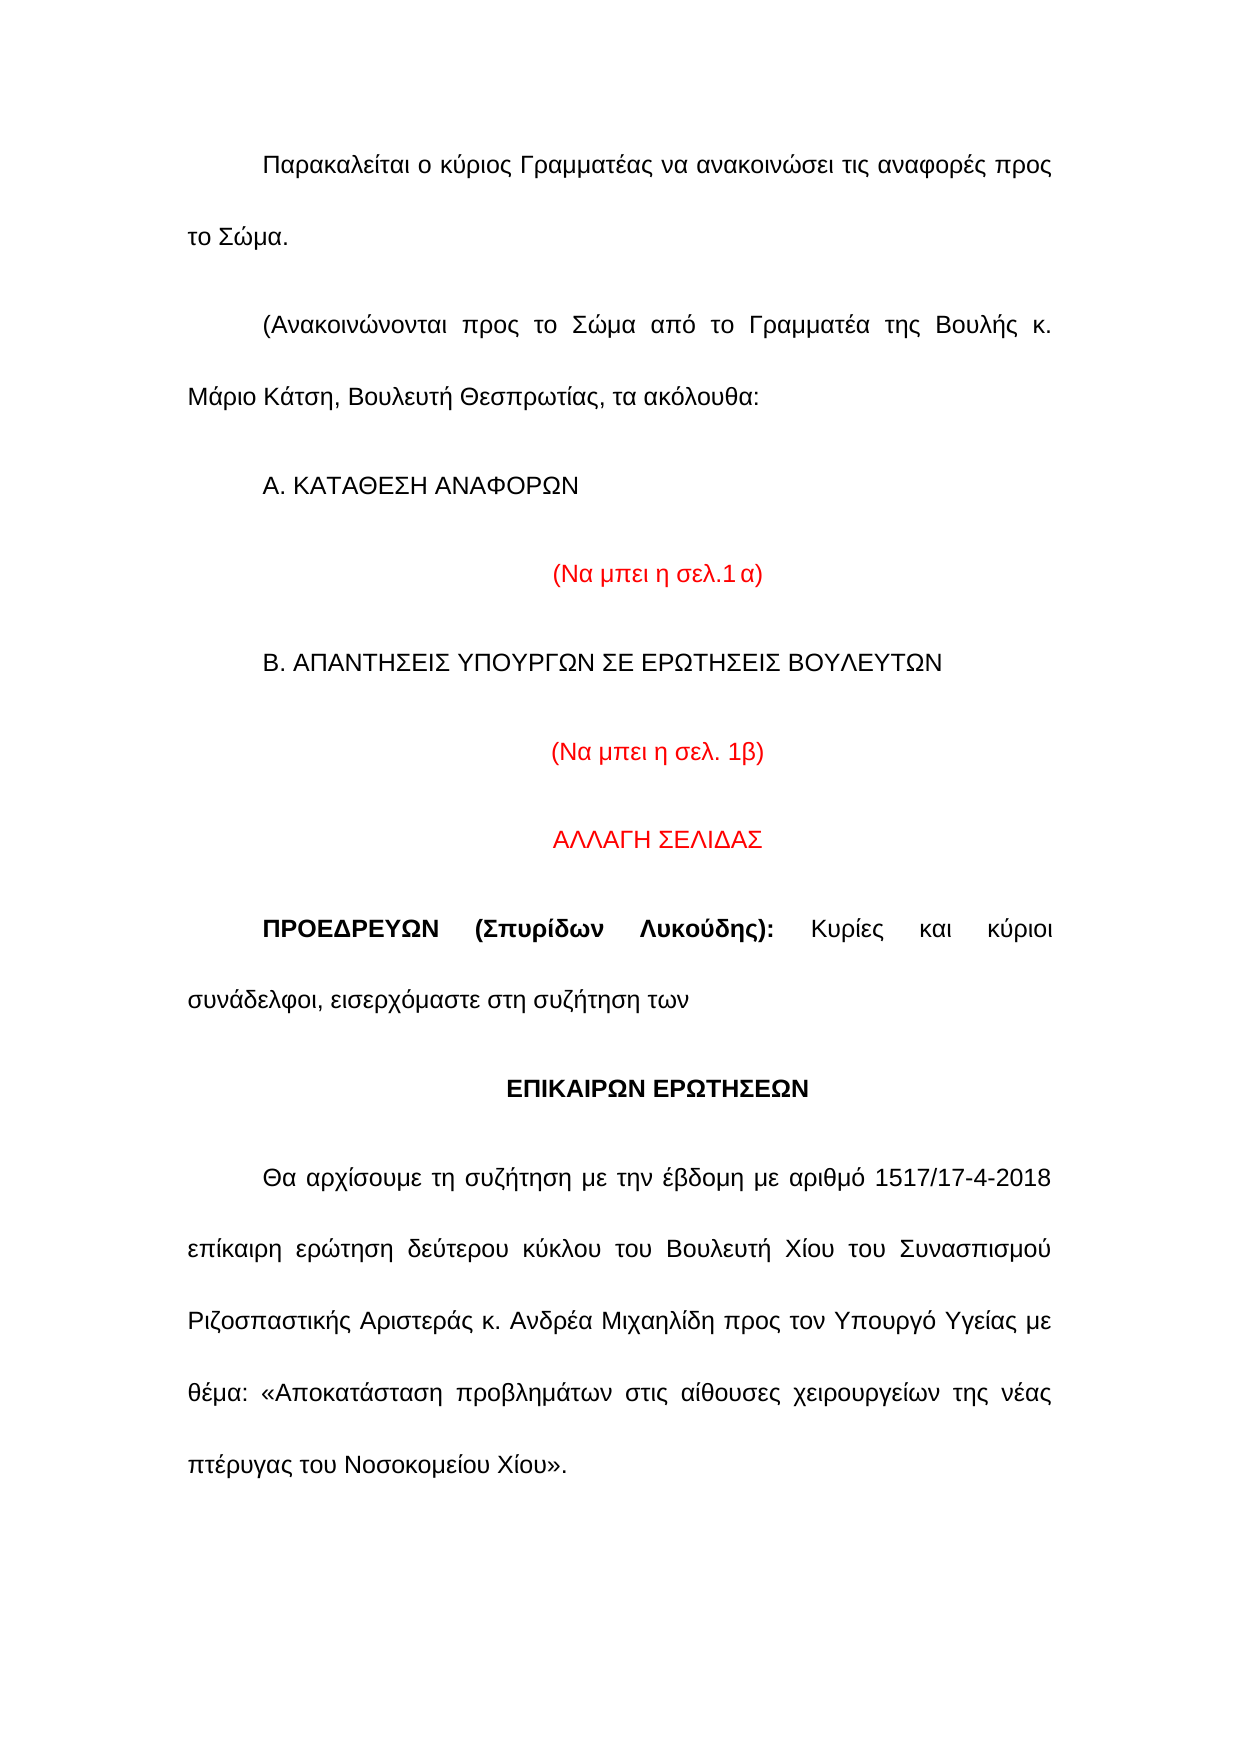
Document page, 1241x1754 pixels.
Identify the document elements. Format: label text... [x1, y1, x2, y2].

text Α. ΚΑΤΑΘΕΣΗ ΑΝΑΦΟΡΩΝ [187, 471, 1053, 499]
text (Να μπει η σελ. 1β) [187, 736, 1053, 765]
text (Ανακοινώνονται προς το Σώμα από το Γραμματέα της Βουλής κ. Μάριο Κάτση, Βουλευτή Θεσπρωτίας, τα ακόλουθα: [187, 310, 1053, 411]
text ΑΛΛΑΓΗ ΣΕΛΙΔΑΣ [187, 825, 1053, 854]
text ΠΡΟΕΔΡΕΥΩΝ (Σπυρίδων Λυκούδης): Κυρίες και κύριοι συνάδελφοι, εισερχόμαστε στη συζήτηση των [187, 913, 1053, 1014]
text Παρακαλείται ο κύριος Γραμματέας να ανακοινώσει τις αναφορές προς το Σώμα. [187, 150, 1053, 251]
text (Να μπει η σελ.1 α) [187, 559, 1053, 588]
text Β. ΑΠΑΝΤΗΣΕΙΣ ΥΠΟΥΡΓΩΝ ΣΕ ΕΡΩΤΗΣΕΙΣ ΒΟΥΛΕΥΤΩΝ [187, 648, 1053, 677]
text ΕΠΙΚΑΙΡΩΝ ΕΡΩΤΗΣΕΩΝ [187, 1074, 1053, 1103]
text Θα αρχίσουμε τη συζήτηση με την έβδομη με αριθμό 1517/17-4-2018 επίκαιρη ερώτηση δεύτερου κύκλου του Βουλευτή Χίου του Συνασπισμού Ριζοσπαστικής Αριστεράς κ. Ανδρέα Μιχαηλίδη προς τον Υπουργό Υγείας με θέμα: «Αποκατάσταση προβλημάτων στις αίθουσες χειρουργείων της νέας πτέρυγας του Νοσοκομείου Χίου». [187, 1162, 1053, 1479]
